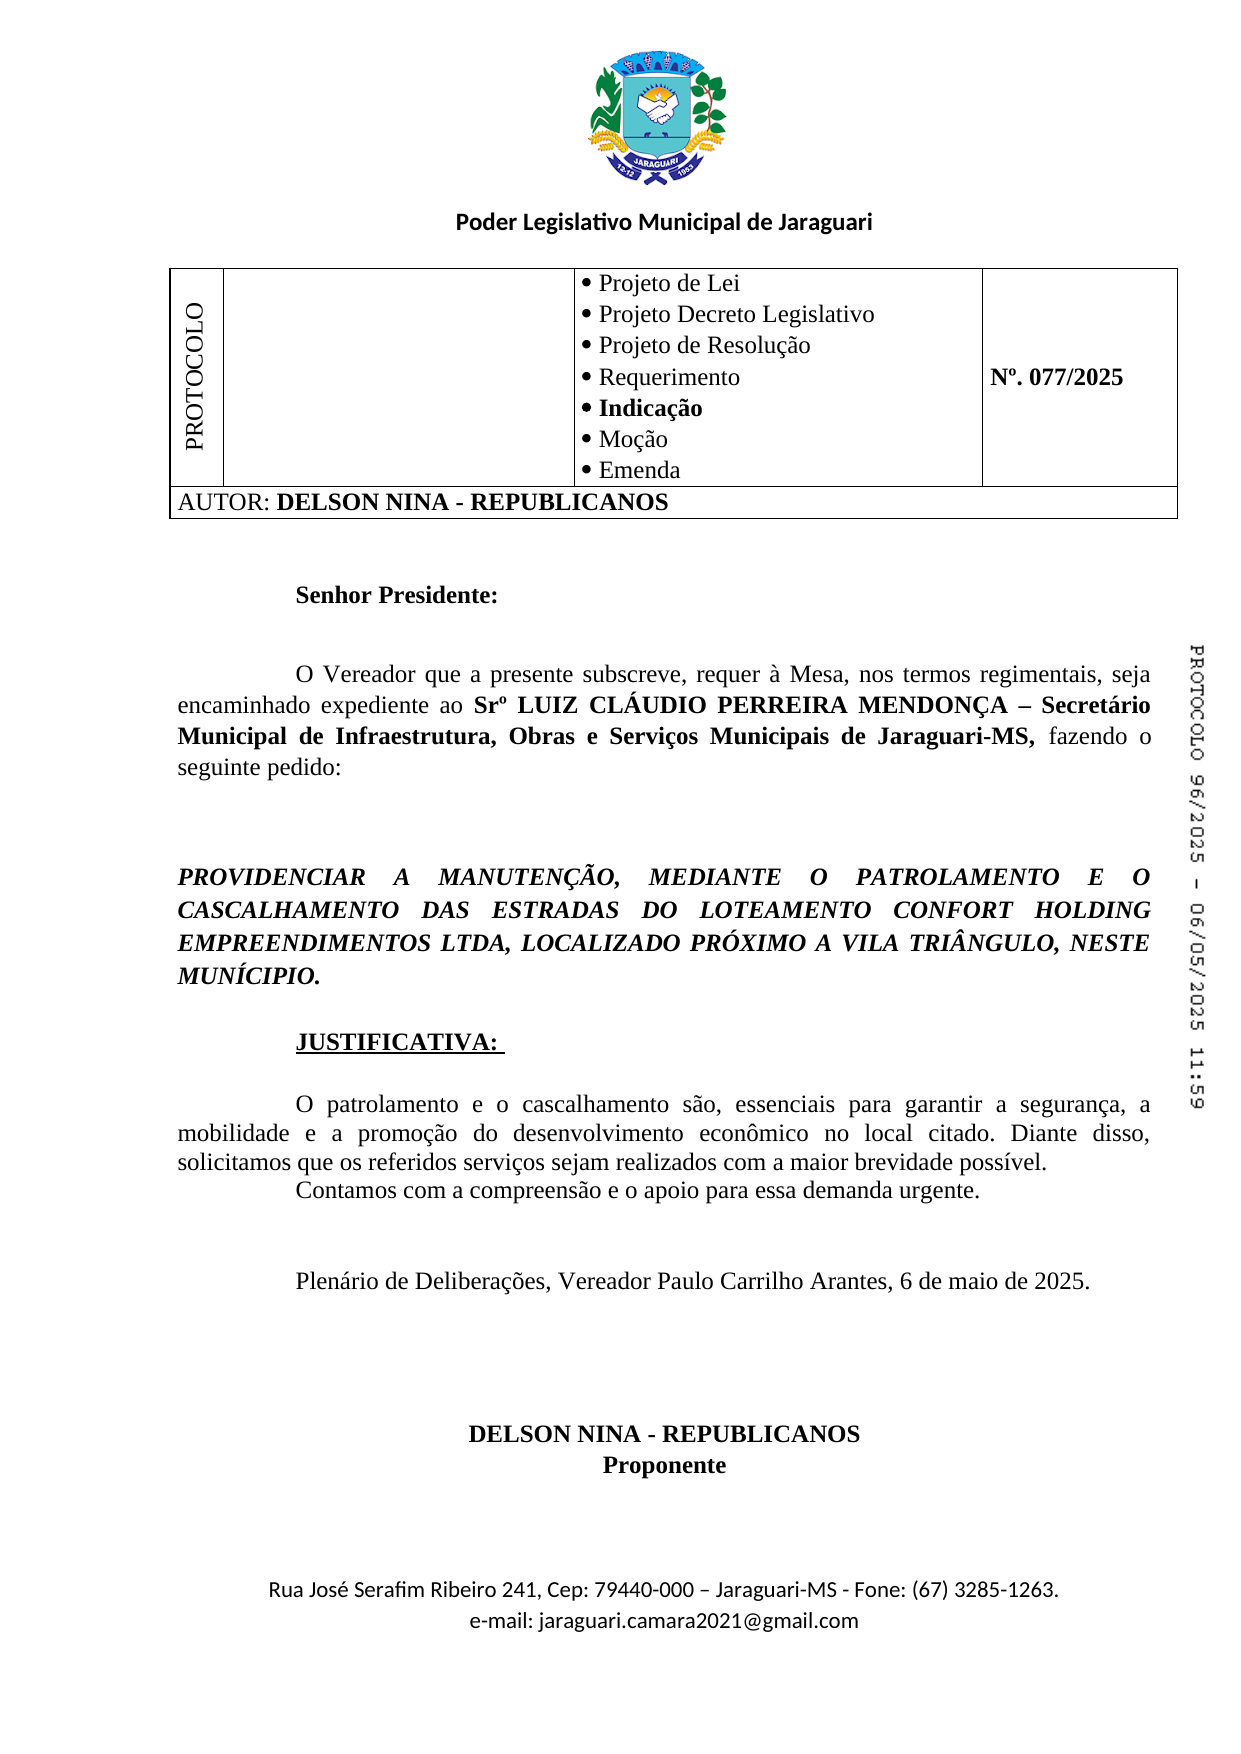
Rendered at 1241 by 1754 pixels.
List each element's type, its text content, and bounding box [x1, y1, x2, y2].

text O Vereador que a presente subscreve, requer à Mesa, nos termos regimentais, seja encaminhado expediente ao Srº LUIZ CLÁUDIO PERREIRA MENDONÇA – Secretário Municipal de Infraestrutura, Obras e Serviços Municipais de Jaraguari-MS, fazendo o seguinte pedido: [177, 659, 1152, 781]
picture [583, 45, 740, 190]
table_header [224, 269, 574, 486]
text DELSON NINA - REPUBLICANOS [177, 1419, 1152, 1448]
table_header Nº. 077/2025 [983, 269, 1177, 486]
text JUSTIFICATIVA: [177, 1027, 1152, 1056]
table_header PROTOCOLO [171, 269, 223, 486]
text O patrolamento e o cascalhamento são, essenciais para garantir a segurança, a mobilidade e a promoção do desenvolvimento econômico no local citado. Diante disso, solicitamos que os referidos serviços sejam realizados com a maior brevidade possível. [177, 1089, 1152, 1175]
text Senhor Presidente: [177, 581, 1152, 609]
text Contamos com a compreensão e o apoio para essa demanda urgente. [177, 1175, 1152, 1204]
picture [1164, 641, 1228, 1113]
text Plenário de Deliberações, Vereador Paulo Carrilho Arantes, 6 de maio de 2025. [177, 1266, 1152, 1295]
table_cell AUTOR: DELSON NINA - REPUBLICANOS [171, 487, 1177, 517]
subtitle Proponente [177, 1450, 1152, 1479]
text PROVIDENCIAR A MANUTENÇÃO, MEDIANTE O PATROLAMENTO E O CASCALHAMENTO DAS ESTRADAS DO LOTEAMENTO CONFORT HOLDING EMPREENDIMENTOS LTDA, LOCALIZADO PRÓXIMO A VILA TRIÂNGULO, NESTE MUNÍCIPIO. [177, 862, 1152, 990]
table_header Projeto de Lei Projeto Decreto Legislativo Projeto de Resolução Requerimento Indicação Moção Emenda [575, 269, 982, 486]
